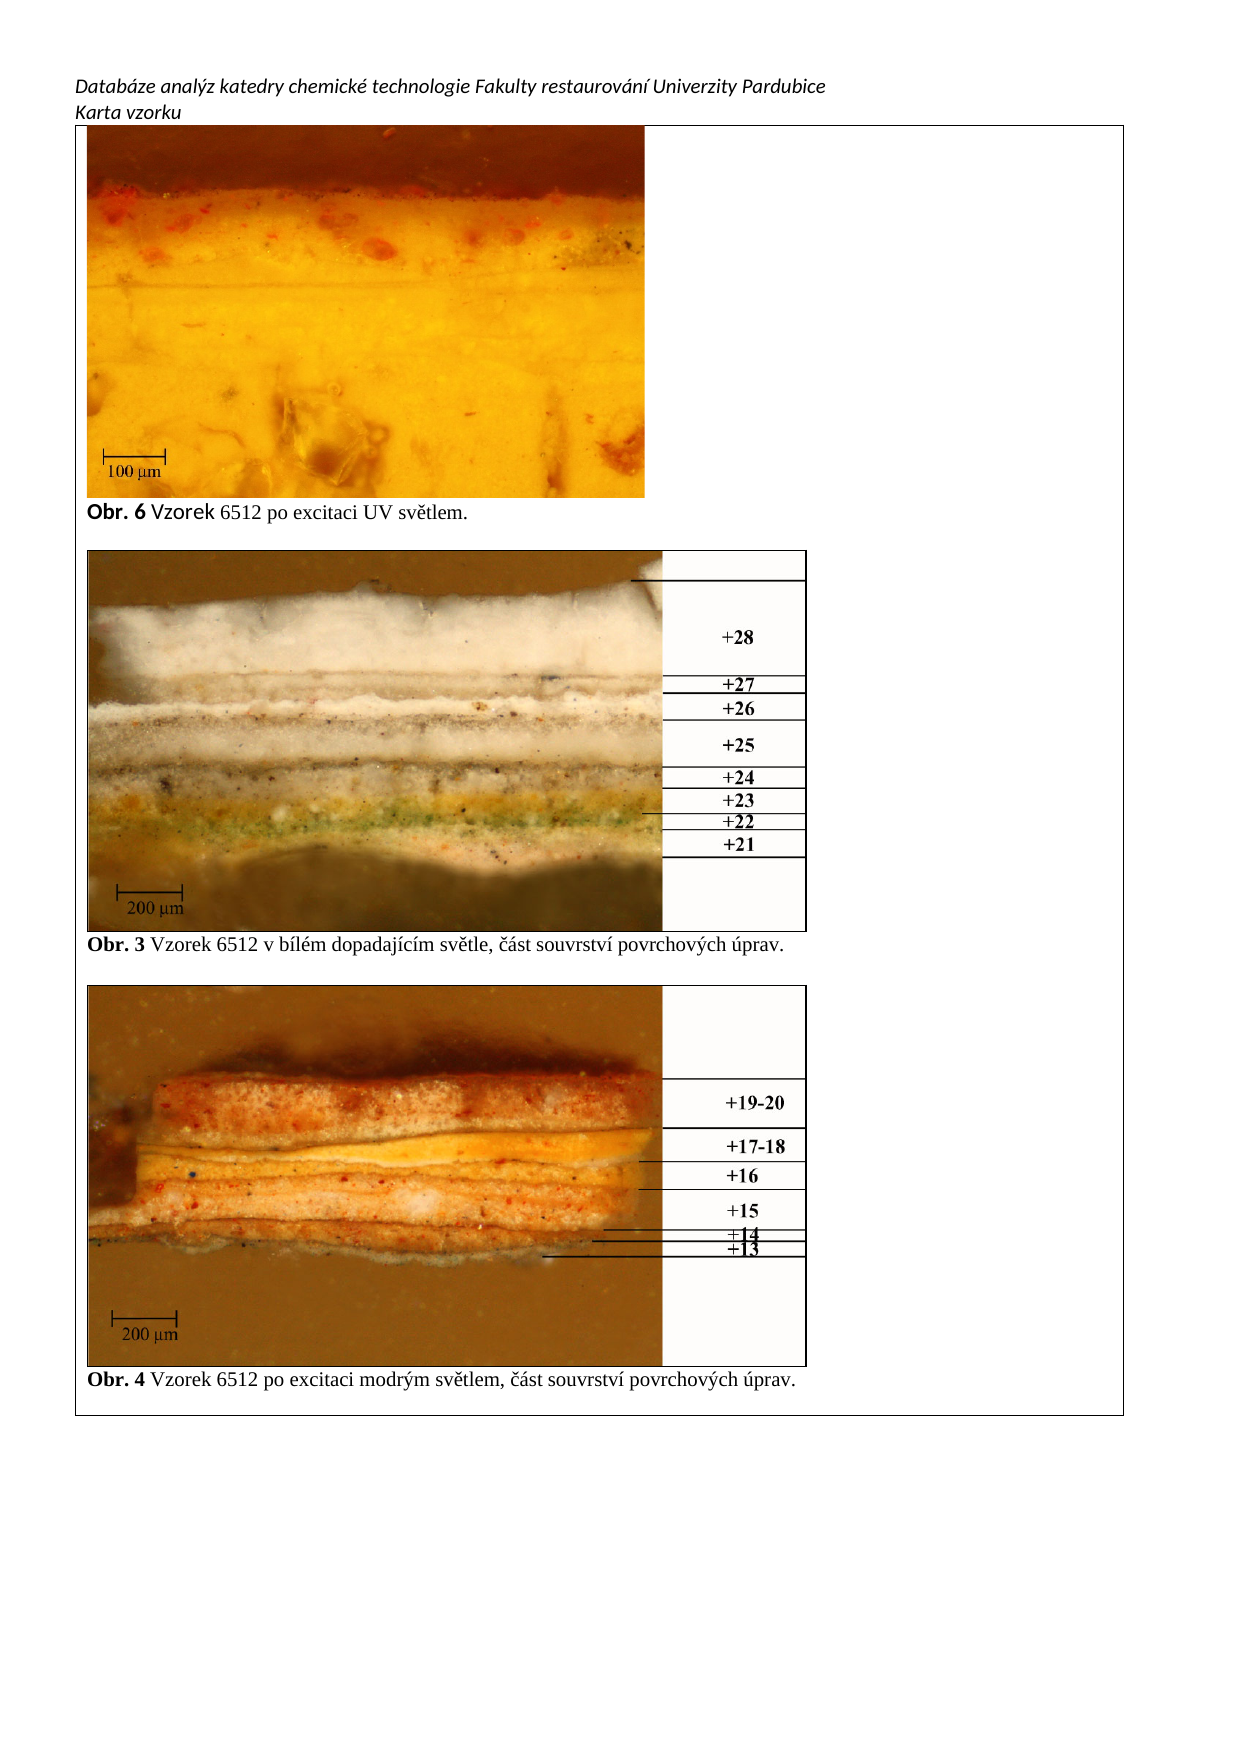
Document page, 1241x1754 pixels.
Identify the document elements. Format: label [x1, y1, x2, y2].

picture [86, 125, 645, 498]
picture [88, 551, 805, 931]
table_cell [76, 126, 1123, 1415]
picture [88, 986, 805, 1366]
